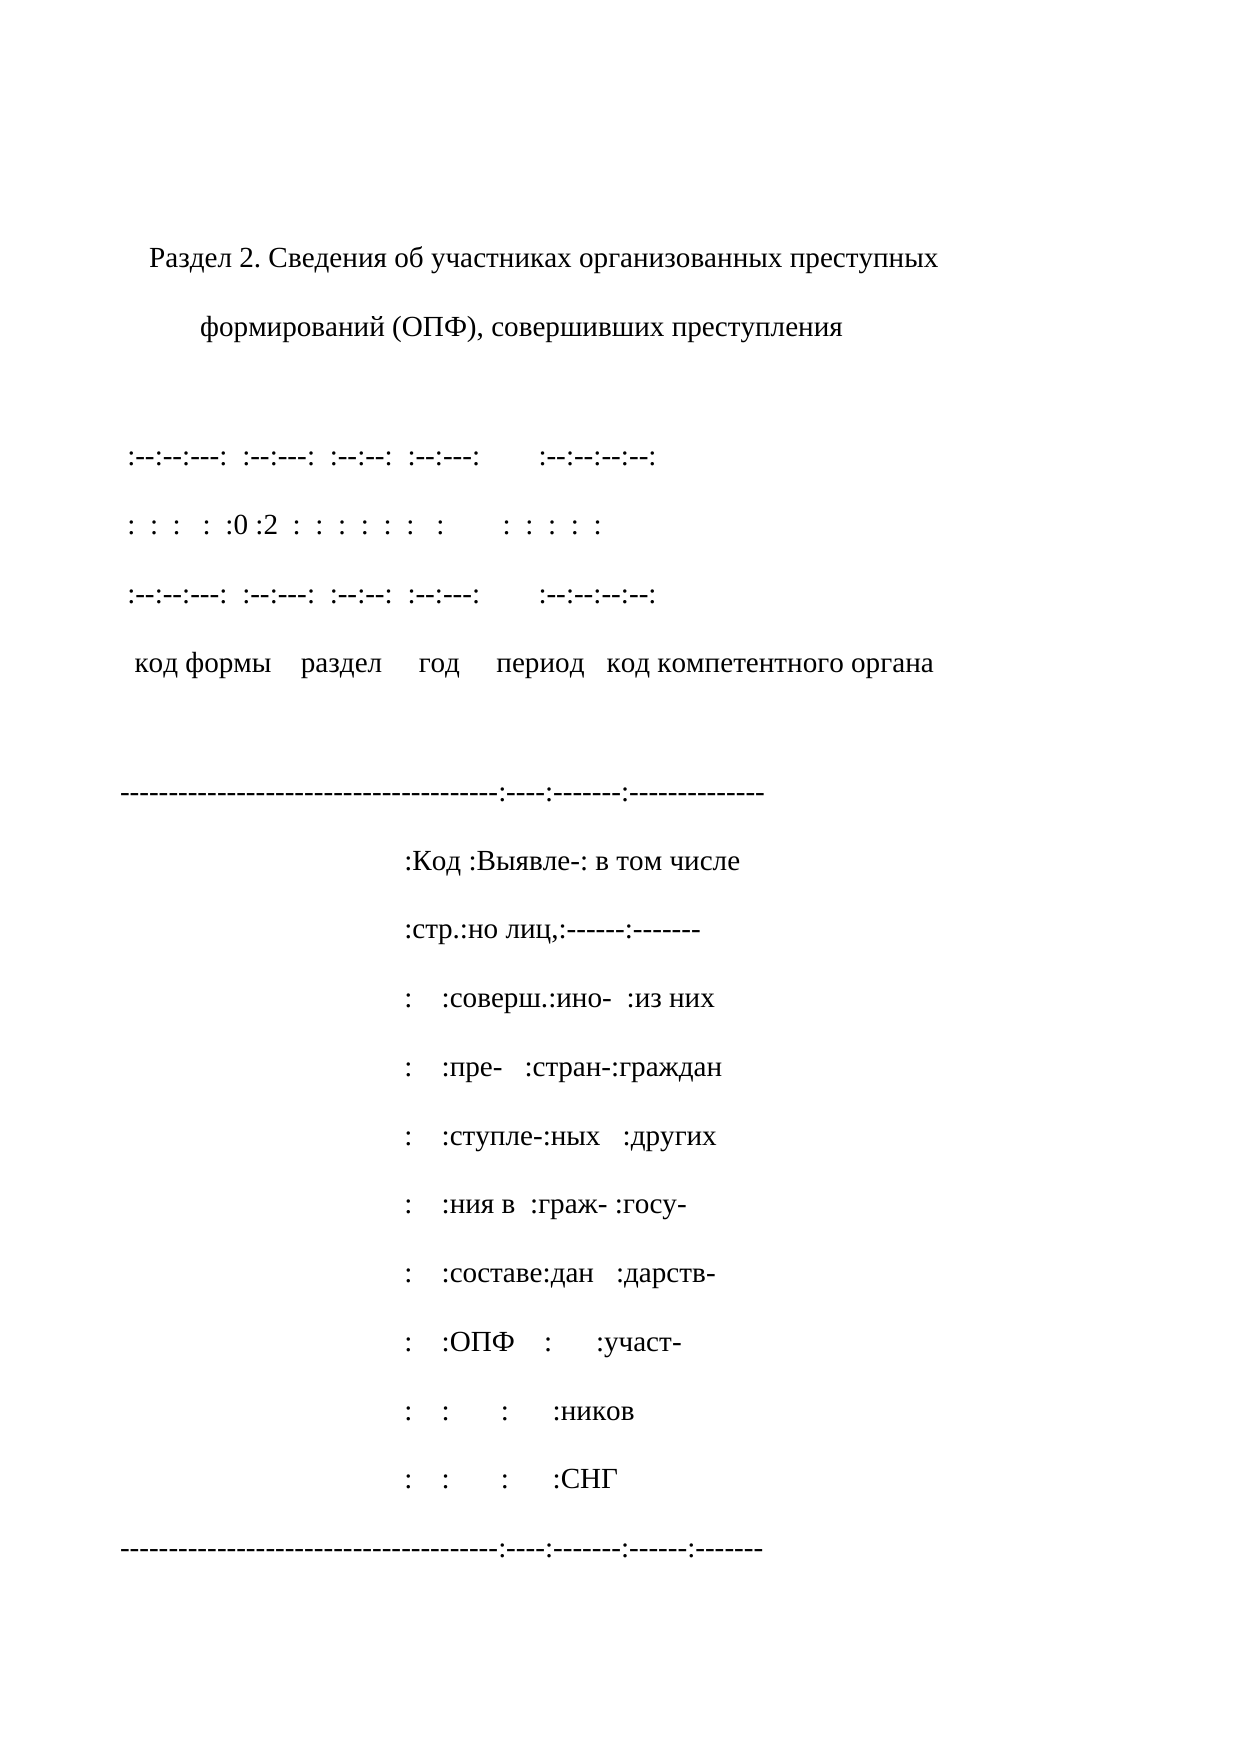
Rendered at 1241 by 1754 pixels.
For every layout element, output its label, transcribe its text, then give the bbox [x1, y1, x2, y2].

text формирований (ОПФ), совершивших преступления [112, 309, 1128, 343]
text : : : : :0 :2 : : : : : : : : : : : : [112, 507, 1128, 541]
text код формы раздел год период код компетентного органа [112, 645, 1128, 678]
text : :ния в :граж- :госу- [112, 1186, 1128, 1220]
text : :ступле-:ных :других [112, 1118, 1128, 1151]
text :Код :Выявле-: в том числе [112, 843, 1128, 876]
text : :соверш.:ино- :из них [112, 980, 1128, 1014]
text :стр.:но лиц,:------:------- [112, 911, 1128, 945]
text :--:--:---: :--:---: :--:--: :--:---: :--:--:--:--: [112, 576, 1128, 609]
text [112, 1530, 1128, 1564]
text : : : :СНГ [112, 1461, 1128, 1495]
text Раздел 2. Сведения об участниках организованных преступных [112, 241, 1128, 274]
text : :составе:дан :дарств- [112, 1255, 1128, 1289]
text : : : :ников [112, 1393, 1128, 1426]
text ---------------------------------------:----:-------:-------------- [112, 774, 1128, 807]
text : :пре- :стран-:граждан [112, 1049, 1128, 1082]
text :--:--:---: :--:---: :--:--: :--:---: :--:--:--:--: [112, 438, 1128, 472]
text : :ОПФ : :участ- [112, 1324, 1128, 1357]
